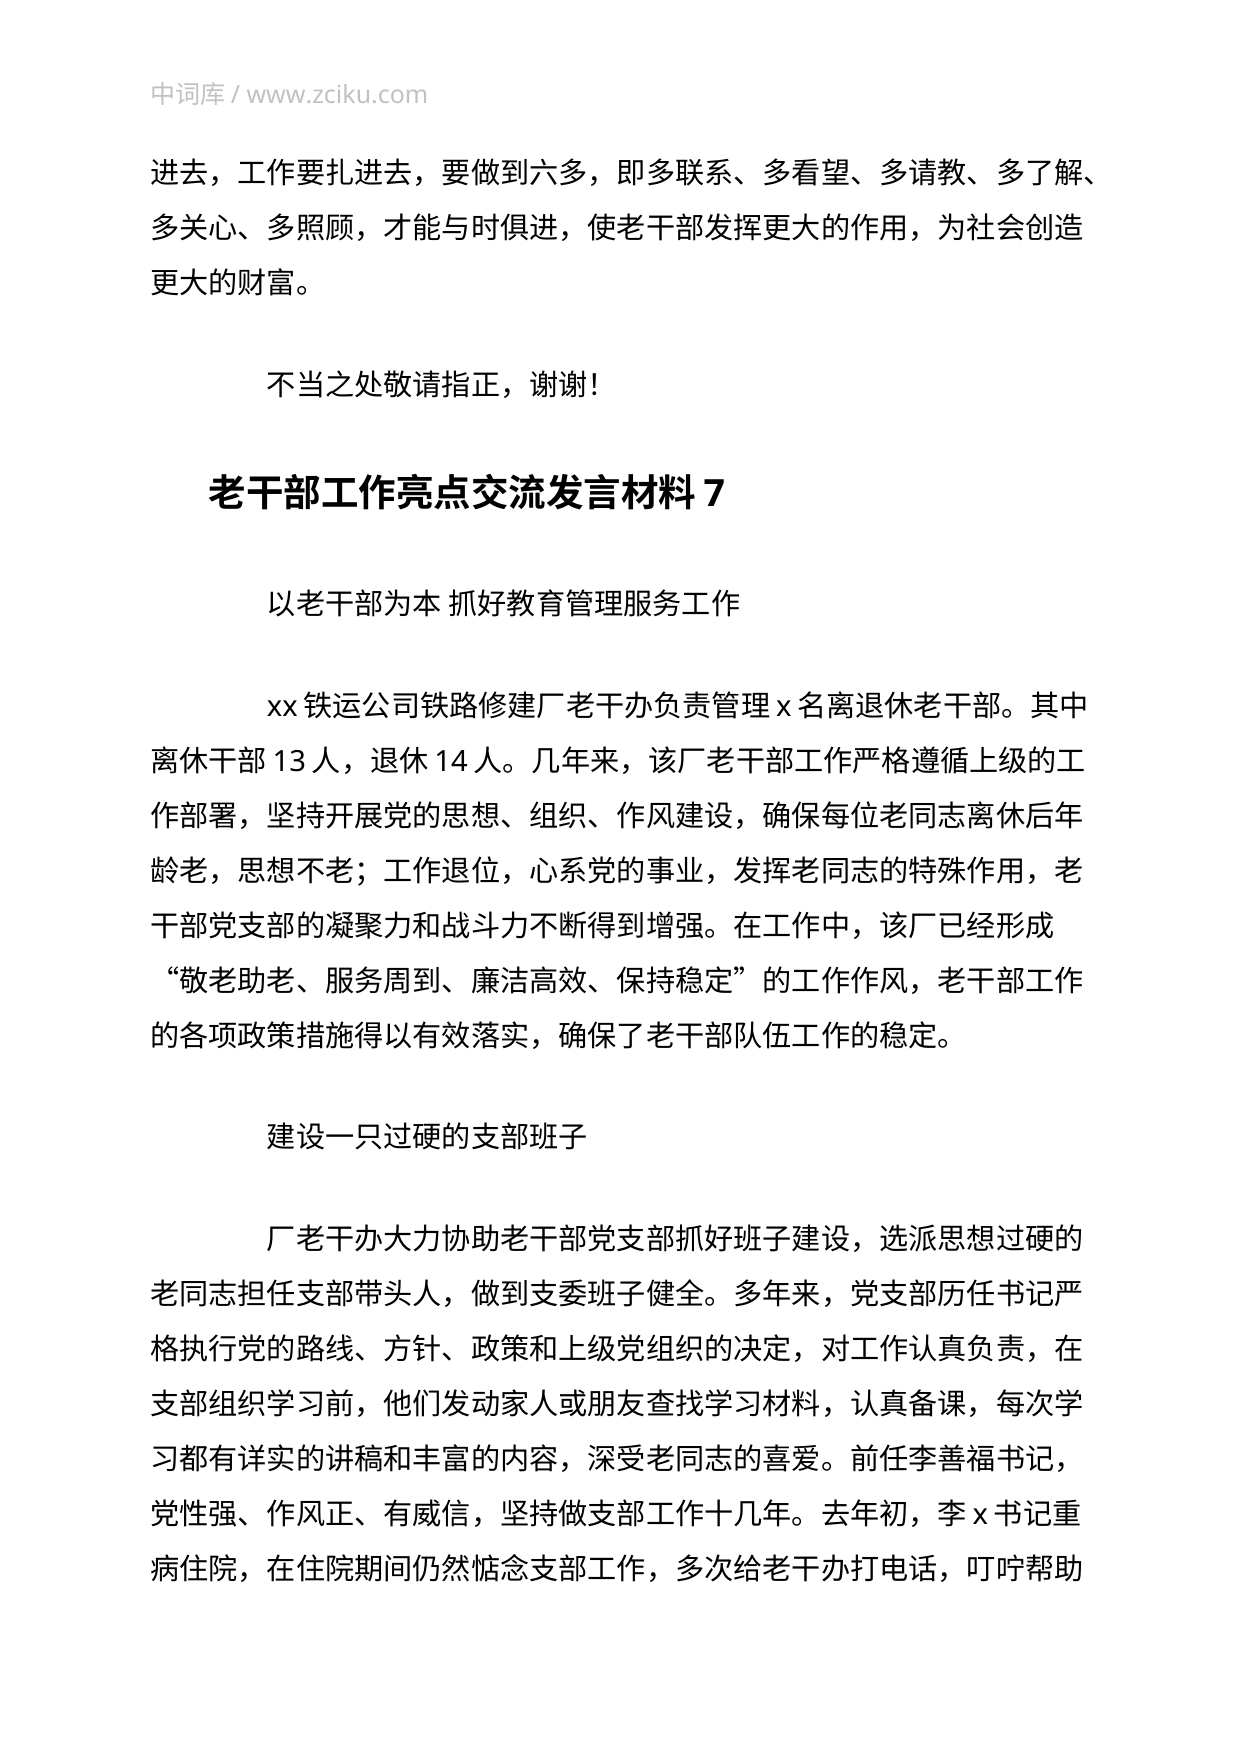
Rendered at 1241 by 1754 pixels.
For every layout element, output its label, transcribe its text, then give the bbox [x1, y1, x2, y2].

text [150, 1216, 1090, 1588]
text 不当之处敬请指正，谢谢！ [150, 362, 1090, 404]
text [150, 150, 1090, 302]
text xx铁运公司铁路修建厂老干办负责管理x名离退休老干部。其中离休干部13人，退休14人。几年来，该厂老干部工作严格遵循上级的工作部署，坚持开展党的思想、组织、作风建设，确保每位老同志离休后年龄老，思想不老；工作退位，心系党的事业，发挥老同志的特殊作用，老干部党支部的凝聚力和战斗力不断得到增强。在工作中，该厂已经形成“敬老助老、服务周到、廉洁高效、保持稳定”的工作作风，老干部工作的各项政策措施得以有效落实，确保了老干部队伍工作的稳定。 [150, 683, 1090, 1054]
text 老干部工作亮点交流发言材料7 [150, 463, 1090, 518]
text 以老干部为本 抓好教育管理服务工作 [150, 581, 1090, 623]
text 建设一只过硬的支部班子 [150, 1114, 1090, 1156]
